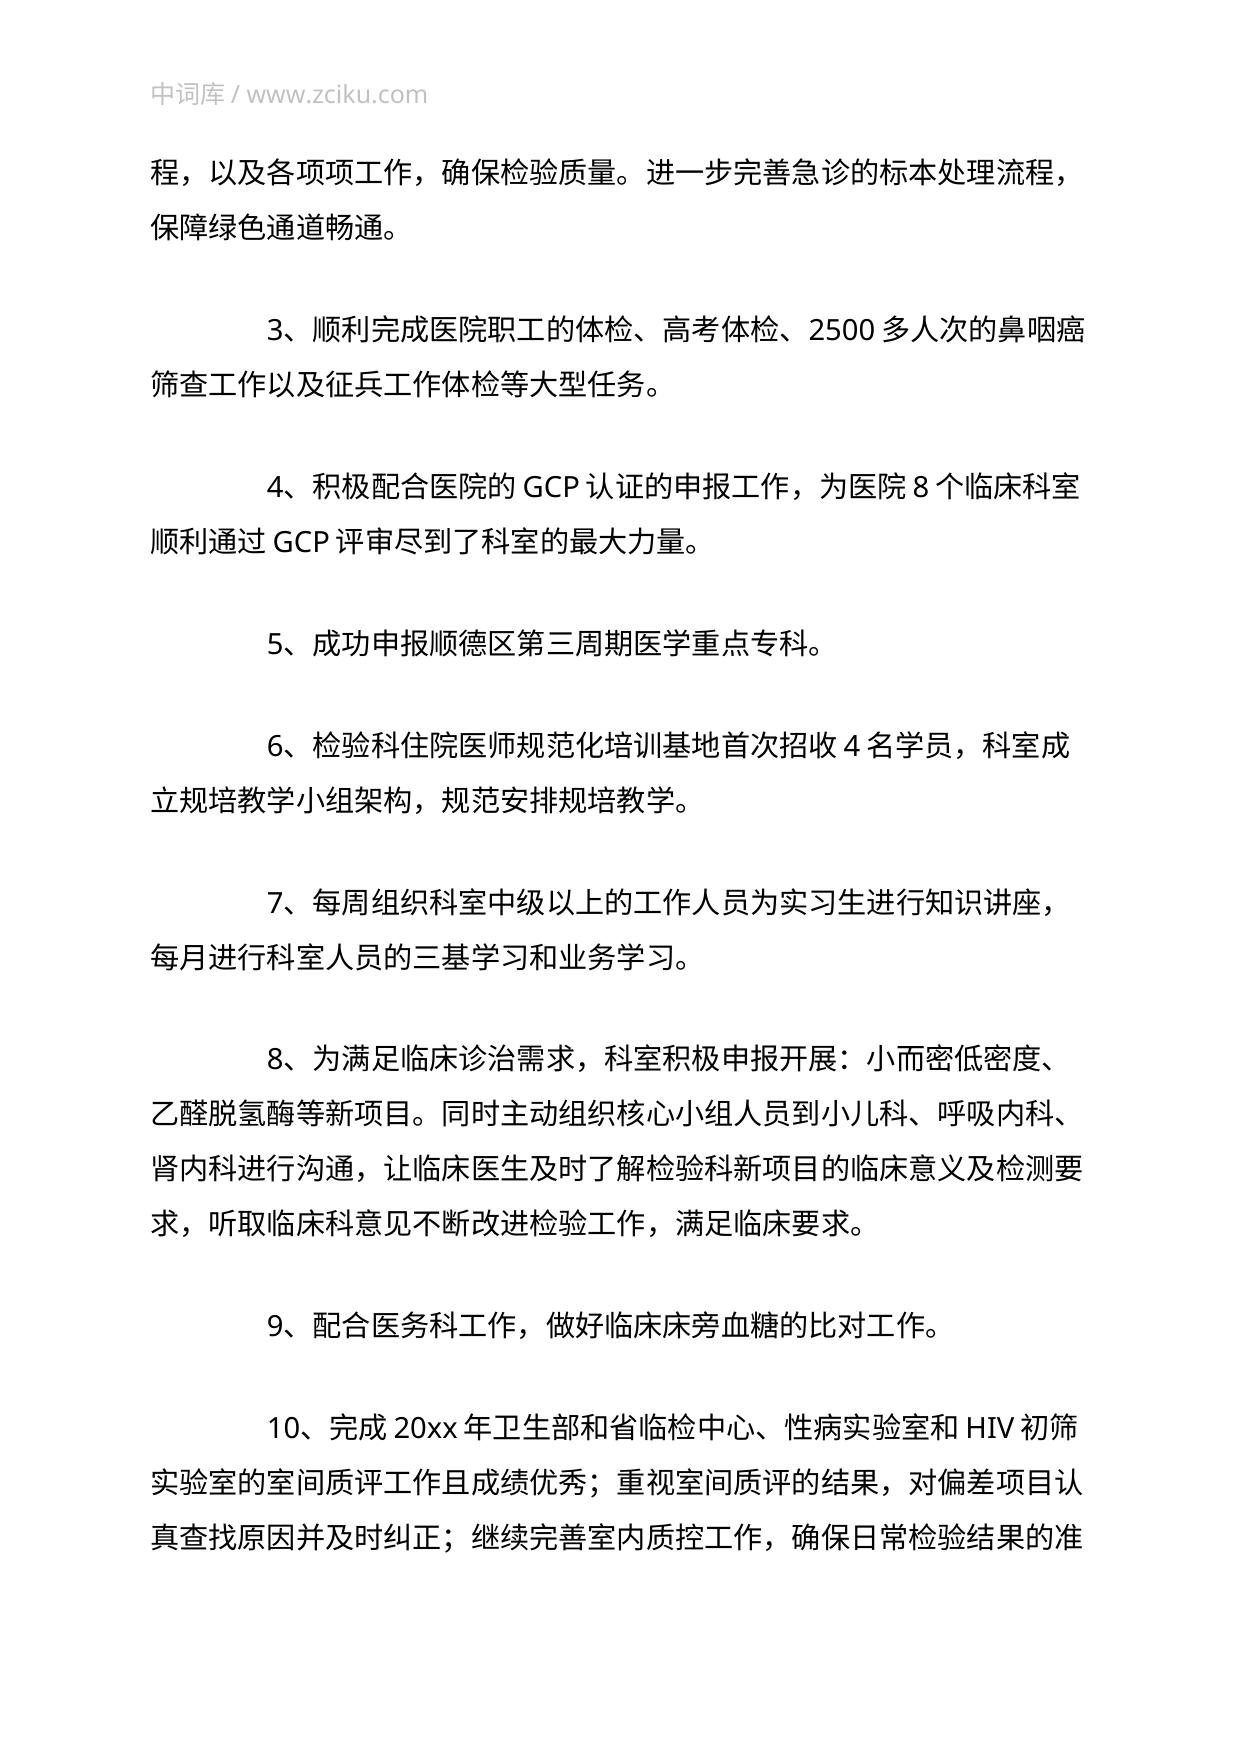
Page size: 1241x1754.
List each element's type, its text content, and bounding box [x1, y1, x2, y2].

text 3、顺利完成医院职工的体检、高考体检、2500多人次的鼻咽癌筛查工作以及征兵工作体检等大型任务。 [150, 307, 1090, 404]
text 7、每周组织科室中级以上的工作人员为实习生进行知识讲座，每月进行科室人员的三基学习和业务学习。 [150, 879, 1090, 976]
text 5、成功申报顺德区第三周期医学重点专科。 [150, 620, 1090, 663]
text 8、为满足临床诊治需求，科室积极申报开展：小而密低密度、乙醛脱氢酶等新项目。同时主动组织核心小组人员到小儿科、呼吸内科、肾内科进行沟通，让临床医生及时了解检验科新项目的临床意义及检测要求，听取临床科意见不断改进检验工作，满足临床要求。 [150, 1036, 1090, 1243]
text 6、检验科住院医师规范化培训基地首次招收4名学员，科室成立规培教学小组架构，规范安排规培教学。 [150, 722, 1090, 820]
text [150, 1404, 1090, 1557]
text 9、配合医务科工作，做好临床床旁血糖的比对工作。 [150, 1302, 1090, 1345]
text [150, 150, 1090, 247]
text 4、积极配合医院的GCP认证的申报工作，为医院8个临床科室顺利通过GCP评审尽到了科室的最大力量。 [150, 463, 1090, 561]
